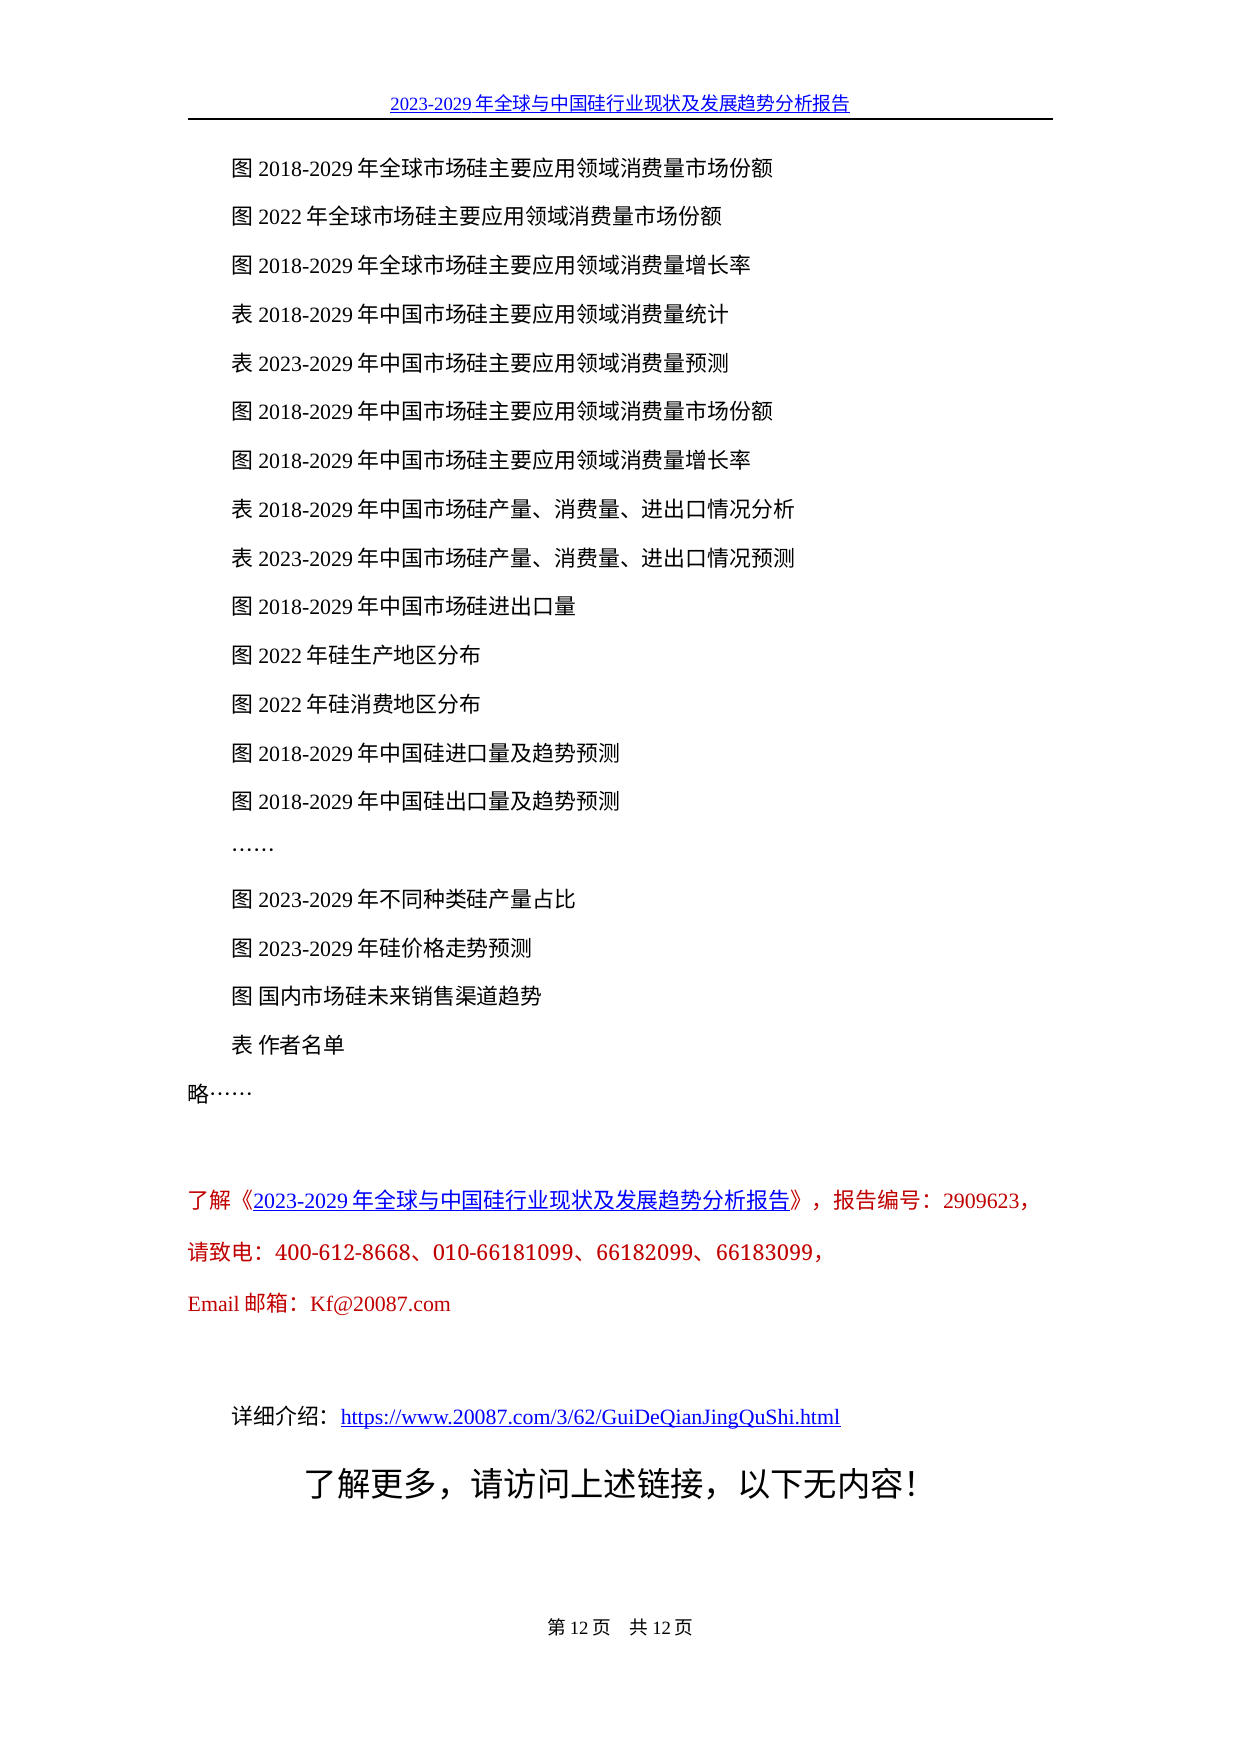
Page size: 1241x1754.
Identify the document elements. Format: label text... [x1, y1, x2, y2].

title 了解更多，请访问上述链接，以下无内容！ [187, 1449, 1053, 1514]
text 请致电：400-612-8668、010-66181099、66182099、66183099， [187, 1234, 1053, 1267]
text Email邮箱：Kf@20087.com [187, 1286, 1053, 1318]
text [187, 150, 1053, 1109]
text 了解《2023-2029年全球与中国硅行业现状及发展趋势分析报告》，报告编号：2909623， [187, 1183, 1053, 1215]
text 详细介绍：https://www.20087.com/3/62/GuiDeQianJingQuShi.html [187, 1399, 1053, 1431]
